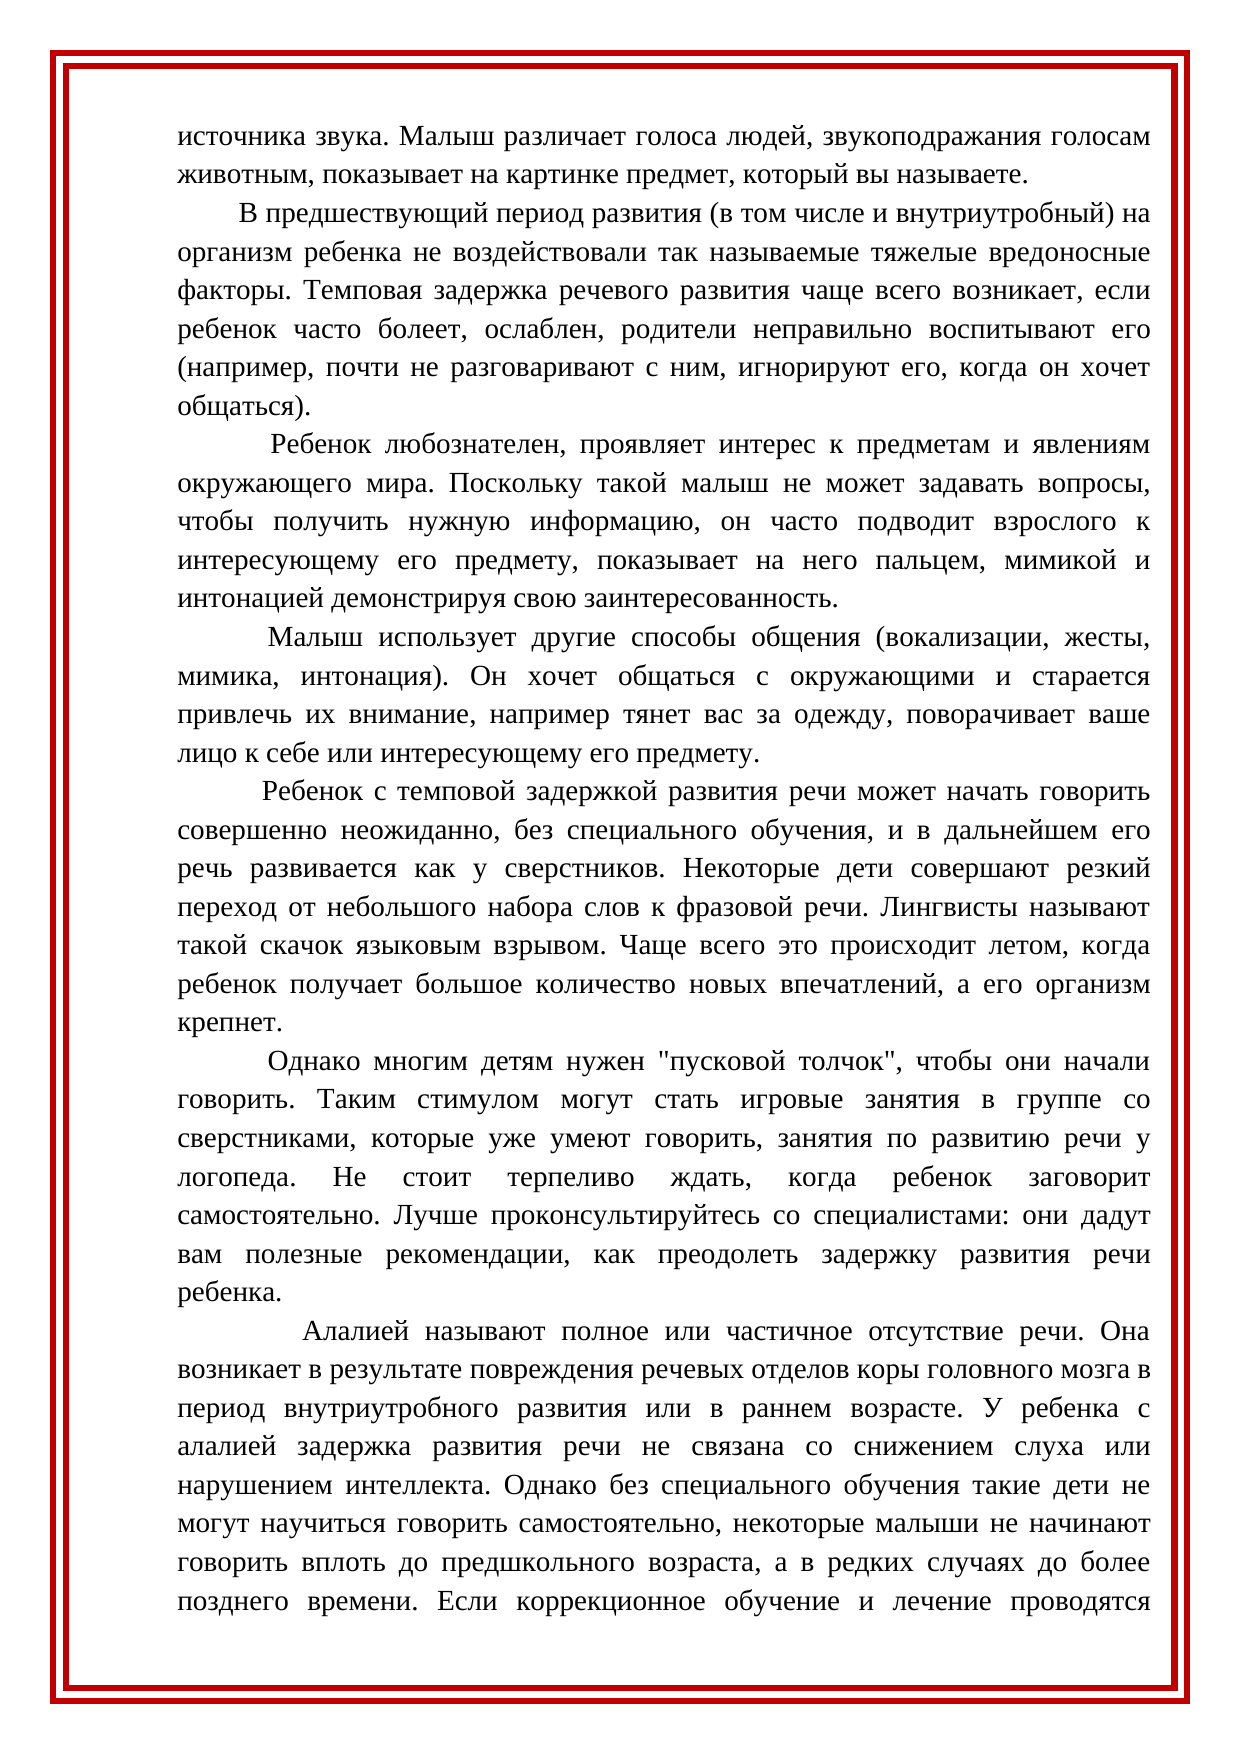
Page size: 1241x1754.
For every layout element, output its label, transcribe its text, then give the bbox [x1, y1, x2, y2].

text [177, 118, 1152, 190]
text Ребенок с темповой задержкой развития речи может начать говорить совершенно неожиданно, без специального обучения, и в дальнейшем его речь развивается как у сверстников. Некоторые дети совершают резкий переход от небольшого набора слов к фразовой речи. Лингвисты называют такой скачок языковым взрывом. Чаще всего это происходит летом, когда ребенок получает большое количество новых впечатлений, а его организм крепнет. [177, 773, 1152, 1038]
text Ребенок любознателен, проявляет интерес к предметам и явлениям окружающего мира. Поскольку такой малыш не может задавать вопросы, чтобы получить нужную информацию, он часто подводит взрослого к интересующему его предмету, показывает на него пальцем, мимикой и интонацией демонстрируя свою заинтересованность. [177, 426, 1152, 614]
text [177, 1313, 1152, 1616]
text Однако многим детям нужен "пусковой толчок", чтобы они начали говорить. Таким стимулом могут стать игровые занятия в группе со сверстниками, которые уже умеют говорить, занятия по развитию речи у логопеда. Не стоит терпеливо ждать, когда ребенок заговорит самостоятельно. Лучше проконсультируйтесь со специалистами: они дадут вам полезные рекомендации, как преодолеть задержку развития речи ребенка. [177, 1043, 1152, 1308]
text Малыш использует другие способы общения (вокализации, жесты, мимика, интонация). Он хочет общаться с окружающими и старается привлечь их внимание, например тянет вас за одежду, поворачивает ваше лицо к себе или интересующему его предмету. [177, 619, 1152, 768]
text В предшествующий период развития (в том числе и внутриутробный) на организм ребенка не воздействовали так называемые тяжелые вредоносные факторы. Темповая задержка речевого развития чаще всего возникает, если ребенок часто болеет, ослаблен, родители неправильно воспитывают его (например, почти не разговаривают с ним, игнорируют его, когда он хочет общаться). [177, 195, 1152, 421]
